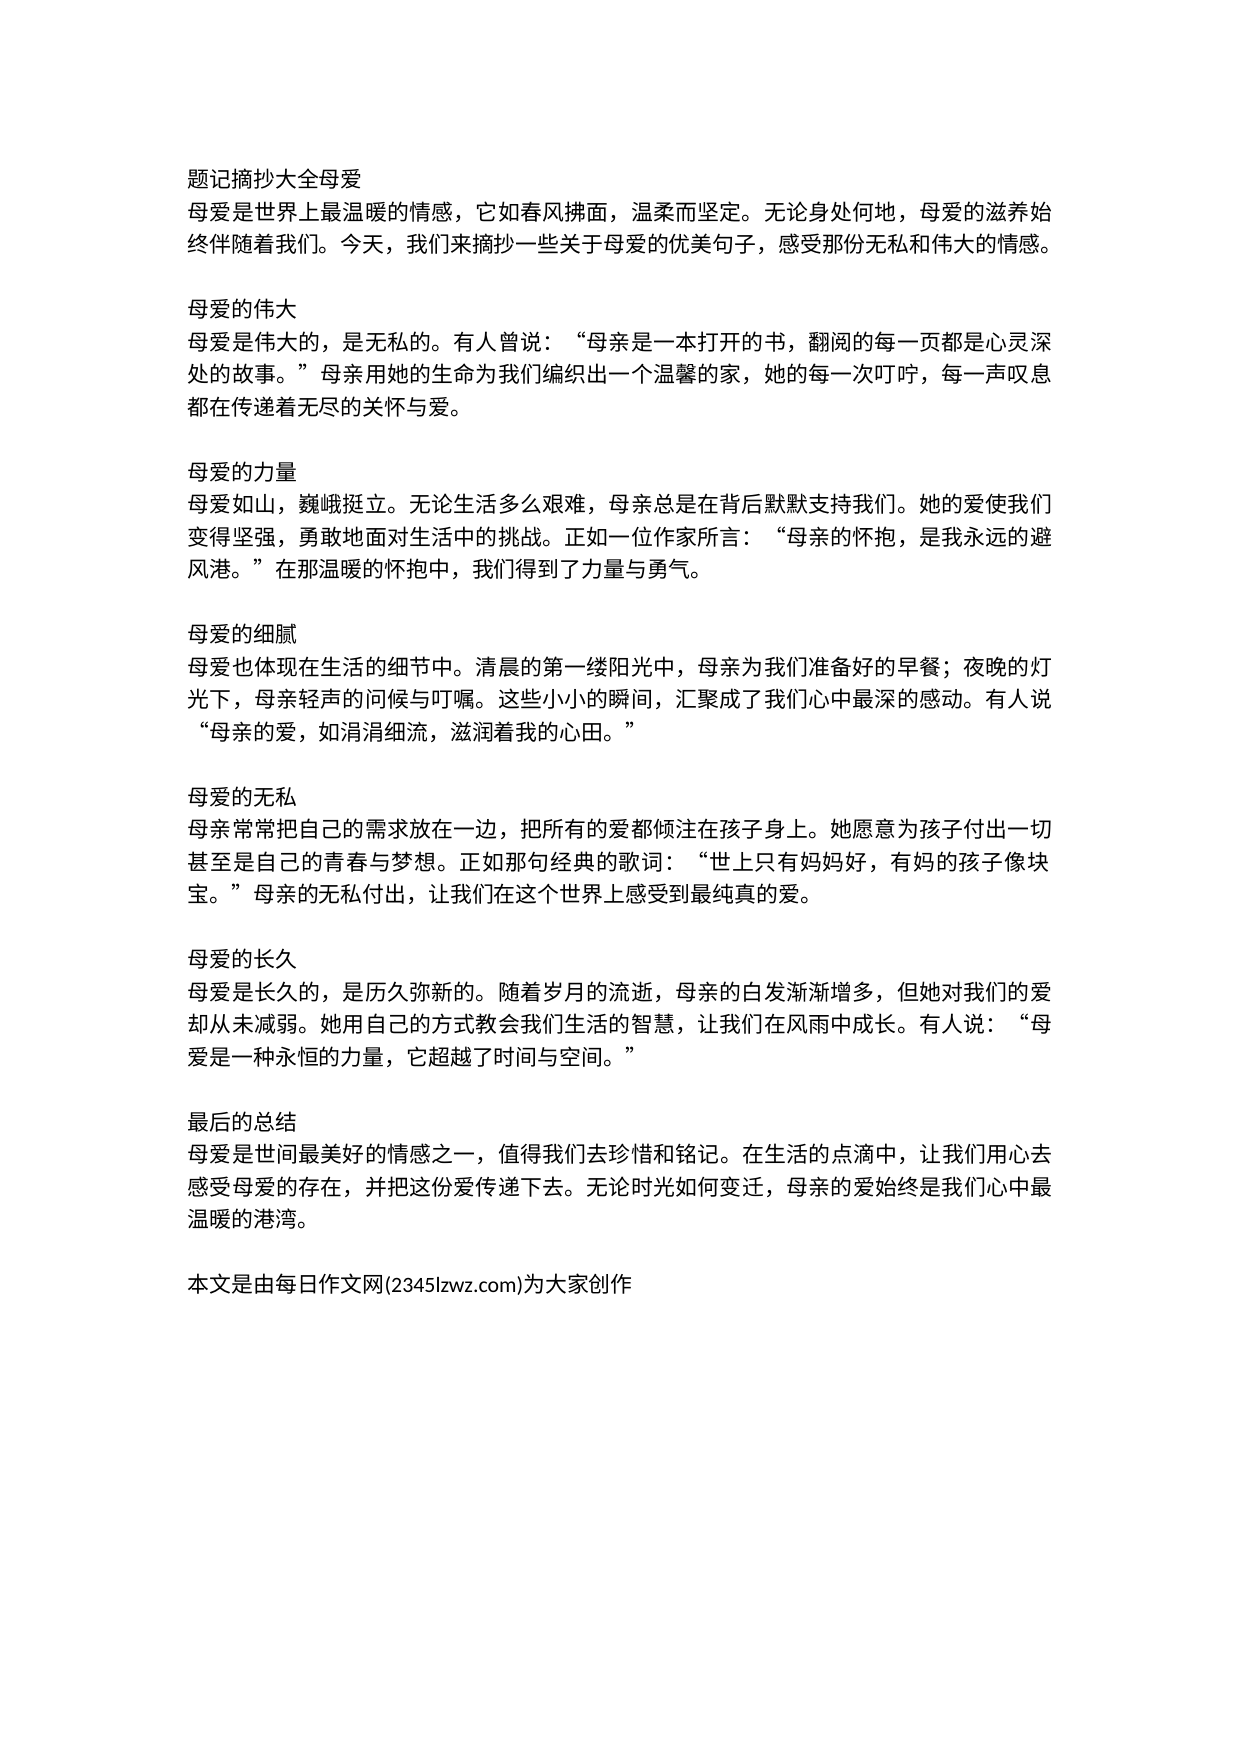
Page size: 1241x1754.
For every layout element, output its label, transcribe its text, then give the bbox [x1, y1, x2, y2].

text 母爱的力量 [187, 454, 1053, 487]
text 母爱的伟大 [187, 292, 1053, 324]
text 题记摘抄大全母爱 [187, 162, 1053, 194]
text 母爱的无私 [187, 779, 1053, 812]
text 母爱是世界上最温暖的情感，它如春风拂面，温柔而坚定。无论身处何地，母爱的滋养始终伴随着我们。今天，我们来摘抄一些关于母爱的优美句子，感受那份无私和伟大的情感。 [187, 194, 1053, 259]
text 母爱是长久的，是历久弥新的。随着岁月的流逝，母亲的白发渐渐增多，但她对我们的爱却从未减弱。她用自己的方式教会我们生活的智慧，让我们在风雨中成长。有人说：“母爱是一种永恒的力量，它超越了时间与空间。” [187, 974, 1053, 1072]
text 母亲常常把自己的需求放在一边，把所有的爱都倾注在孩子身上。她愿意为孩子付出一切，甚至是自己的青春与梦想。正如那句经典的歌词：“世上只有妈妈好，有妈的孩子像块宝。”母亲的无私付出，让我们在这个世界上感受到最纯真的爱。 [187, 812, 1053, 909]
text 母爱也体现在生活的细节中。清晨的第一缕阳光中，母亲为我们准备好的早餐；夜晚的灯光下，母亲轻声的问候与叮嘱。这些小小的瞬间，汇聚成了我们心中最深的感动。有人说：“母亲的爱，如涓涓细流，滋润着我的心田。” [187, 649, 1053, 747]
text 母爱是世间最美好的情感之一，值得我们去珍惜和铭记。在生活的点滴中，让我们用心去感受母爱的存在，并把这份爱传递下去。无论时光如何变迁，母亲的爱始终是我们心中最温暖的港湾。 [187, 1137, 1053, 1234]
text 母爱的细腻 [187, 617, 1053, 649]
text 母爱的长久 [187, 942, 1053, 974]
text 最后的总结 [187, 1104, 1053, 1137]
text 母爱如山，巍峨挺立。无论生活多么艰难，母亲总是在背后默默支持我们。她的爱使我们变得坚强，勇敢地面对生活中的挑战。正如一位作家所言：“母亲的怀抱，是我永远的避风港。”在那温暖的怀抱中，我们得到了力量与勇气。 [187, 487, 1053, 584]
text 母爱是伟大的，是无私的。有人曾说：“母亲是一本打开的书，翻阅的每一页都是心灵深处的故事。”母亲用她的生命为我们编织出一个温馨的家，她的每一次叮咛，每一声叹息，都在传递着无尽的关怀与爱。 [187, 324, 1053, 422]
text 本文是由每日作文网(2345lzwz.com)为大家创作 [187, 1267, 1053, 1299]
